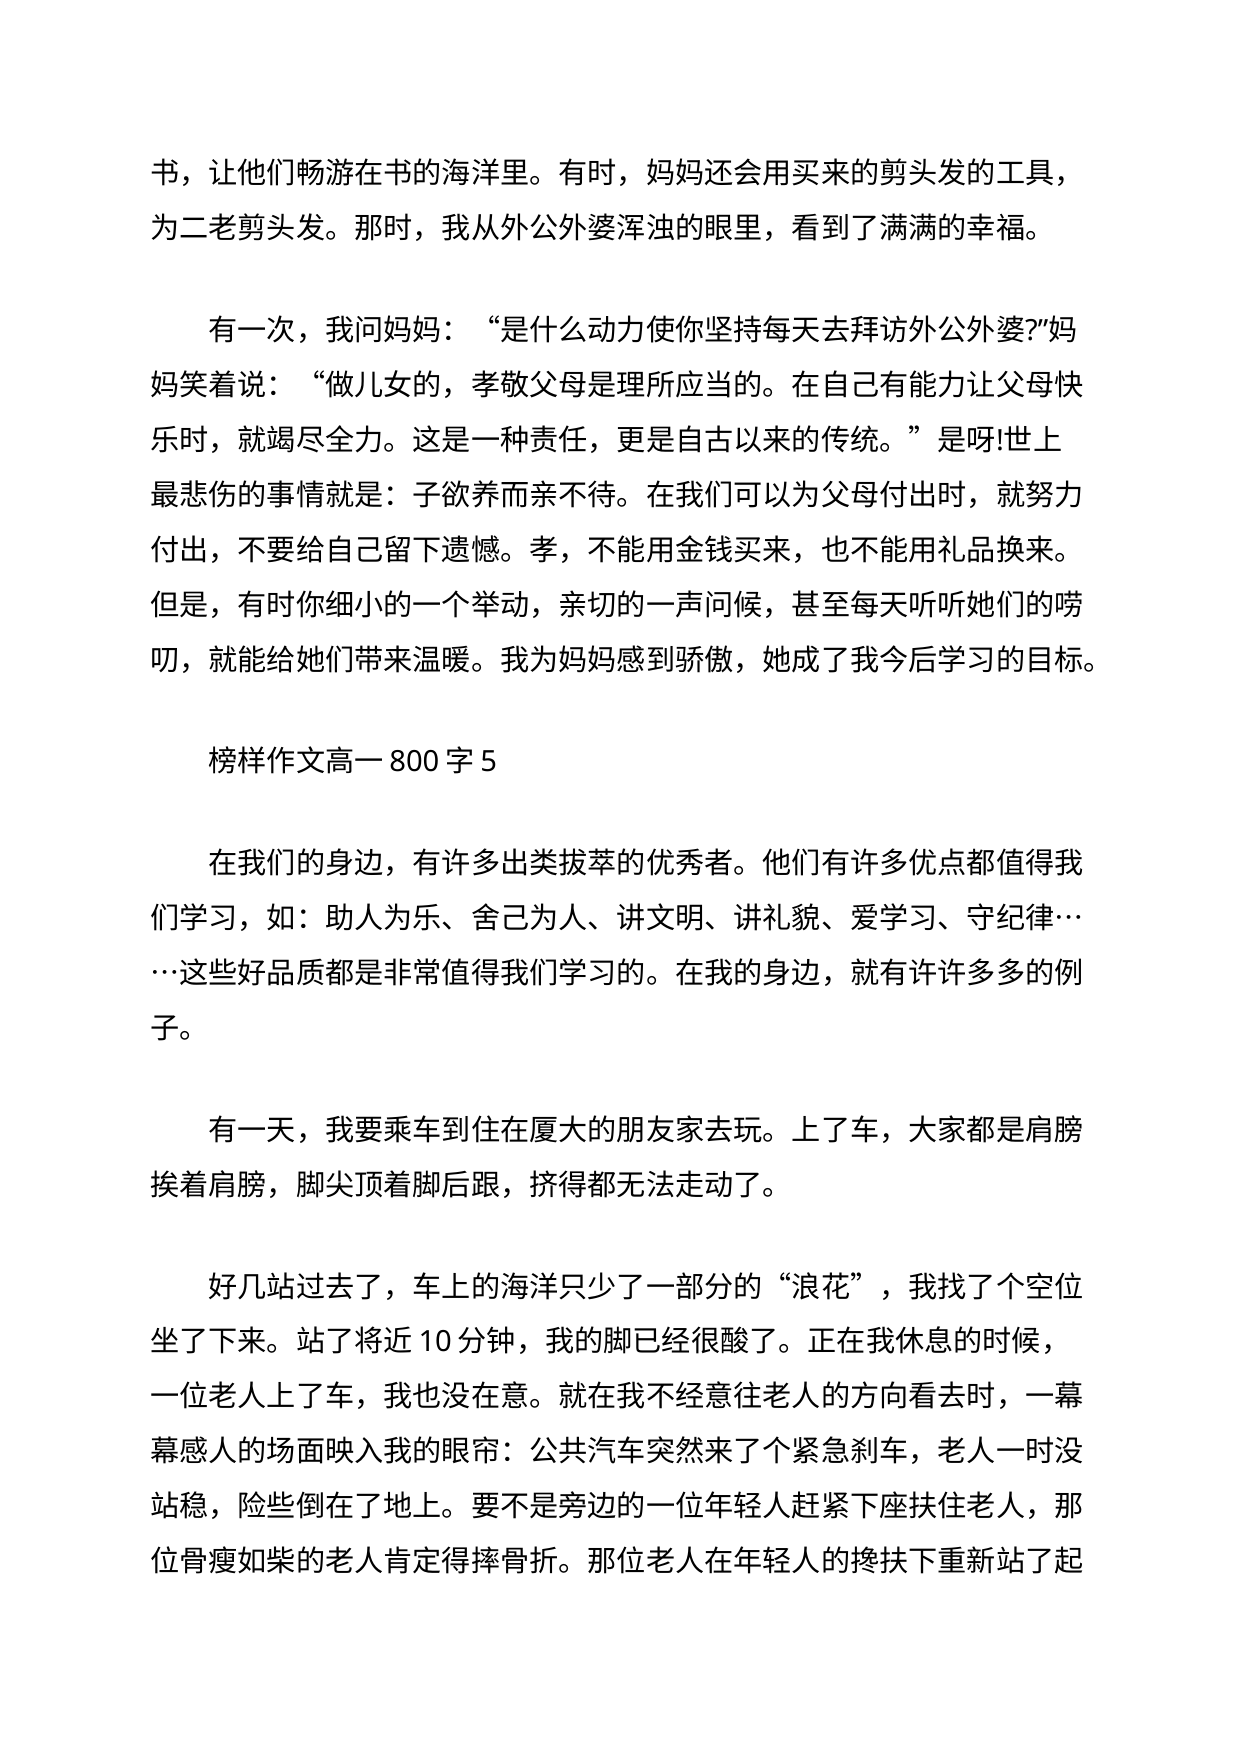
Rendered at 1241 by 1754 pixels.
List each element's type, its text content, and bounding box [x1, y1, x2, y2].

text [150, 150, 1090, 247]
text 有一次，我问妈妈：“是什么动力使你坚持每天去拜访外公外婆?”妈妈笑着说：“做儿女的，孝敬父母是理所应当的。在自己有能力让父母快乐时，就竭尽全力。这是一种责任，更是自古以来的传统。”是呀!世上最悲伤的事情就是：子欲养而亲不待。在我们可以为父母付出时，就努力付出，不要给自己留下遗憾。孝，不能用金钱买来，也不能用礼品换来。但是，有时你细小的一个举动，亲切的一声问候，甚至每天听听她们的唠叨，就能给她们带来温暖。我为妈妈感到骄傲，她成了我今后学习的目标。 [150, 307, 1090, 678]
text 榜样作文高一800字5 [150, 738, 1090, 780]
text 在我们的身边，有许多出类拔萃的优秀者。他们有许多优点都值得我们学习，如：助人为乐、舍己为人、讲文明、讲礼貌、爱学习、守纪律……这些好品质都是非常值得我们学习的。在我的身边，就有许许多多的例子。 [150, 840, 1090, 1047]
text 有一天，我要乘车到住在厦大的朋友家去玩。上了车，大家都是肩膀挨着肩膀，脚尖顶着脚后跟，挤得都无法走动了。 [150, 1106, 1090, 1204]
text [150, 1263, 1090, 1580]
